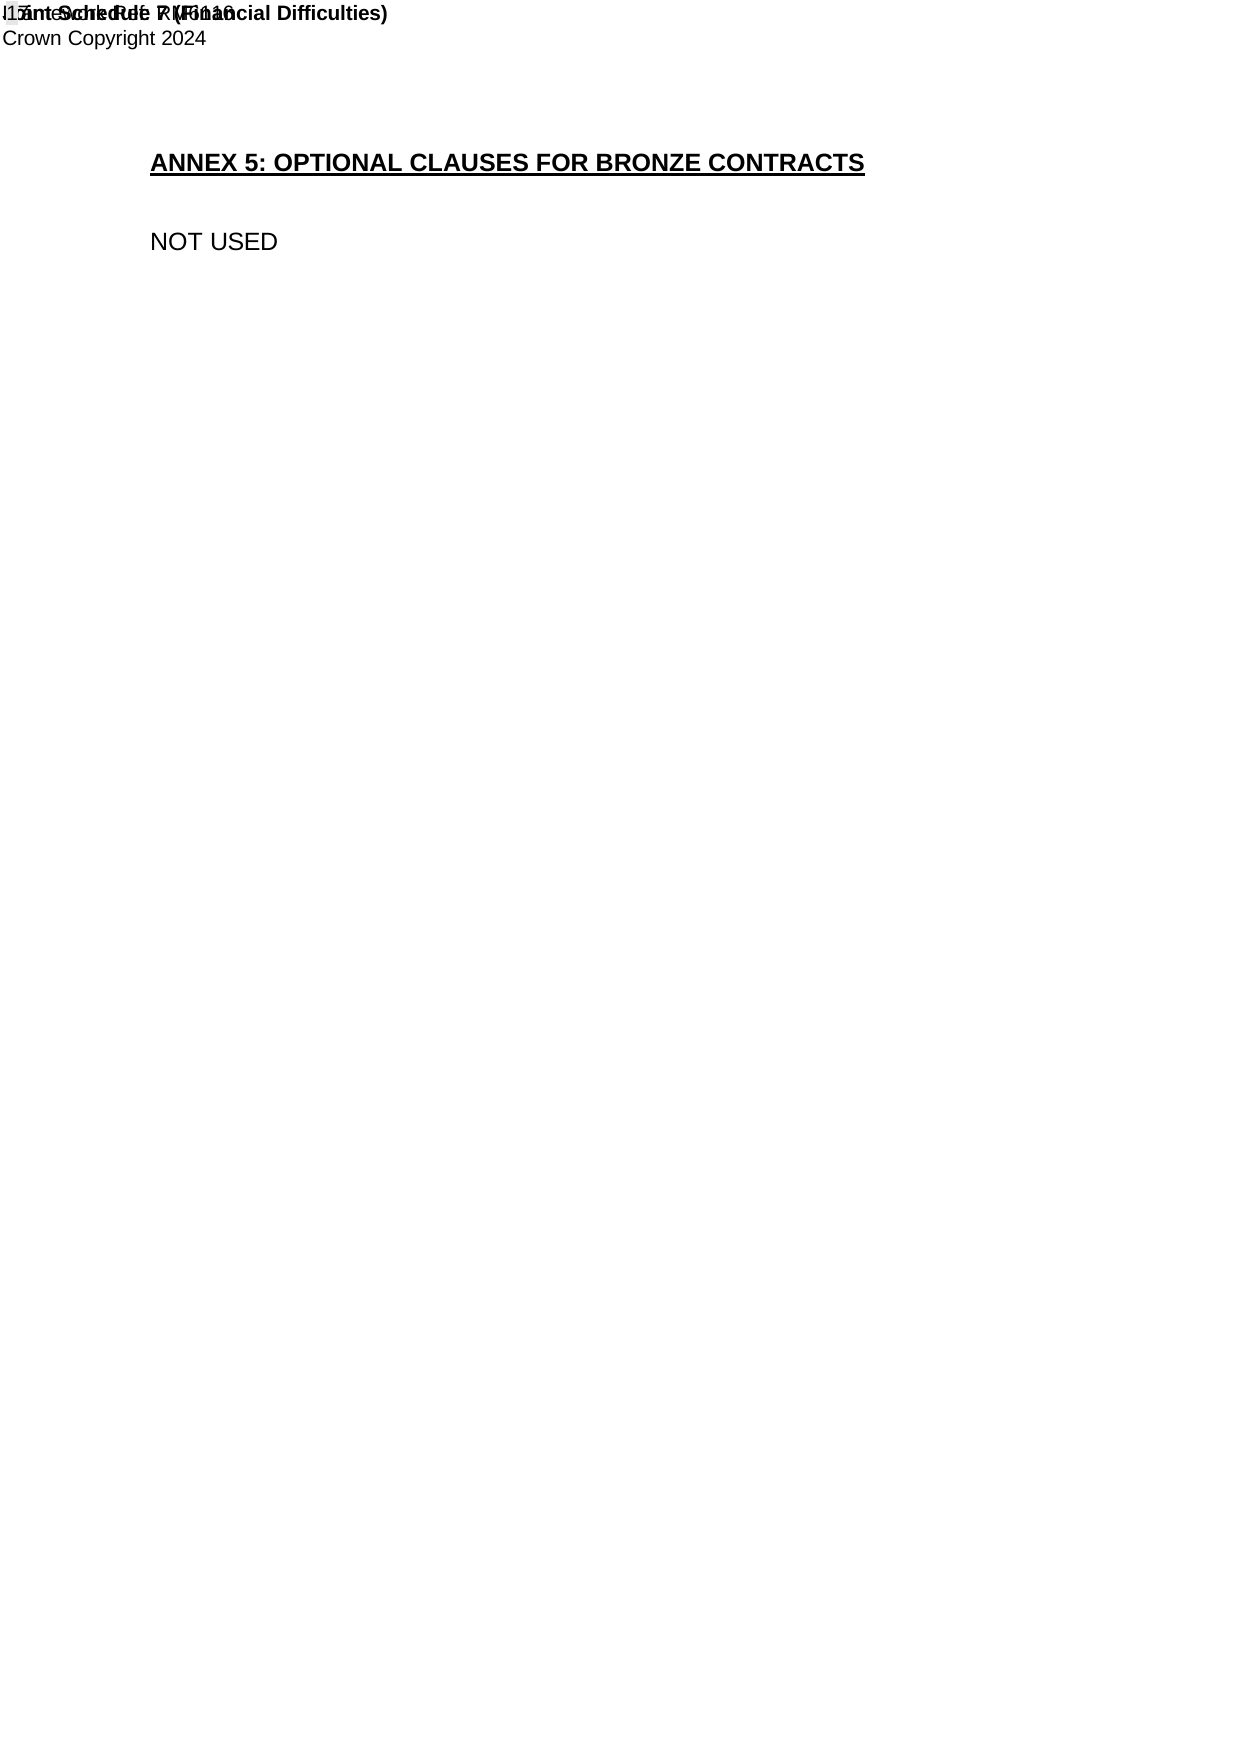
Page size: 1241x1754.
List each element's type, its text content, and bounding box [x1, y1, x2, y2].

text ANNEX 5: OPTIONAL CLAUSES FOR BRONZE CONTRACTS [150, 148, 1105, 177]
text NOT USED [150, 226, 1105, 255]
